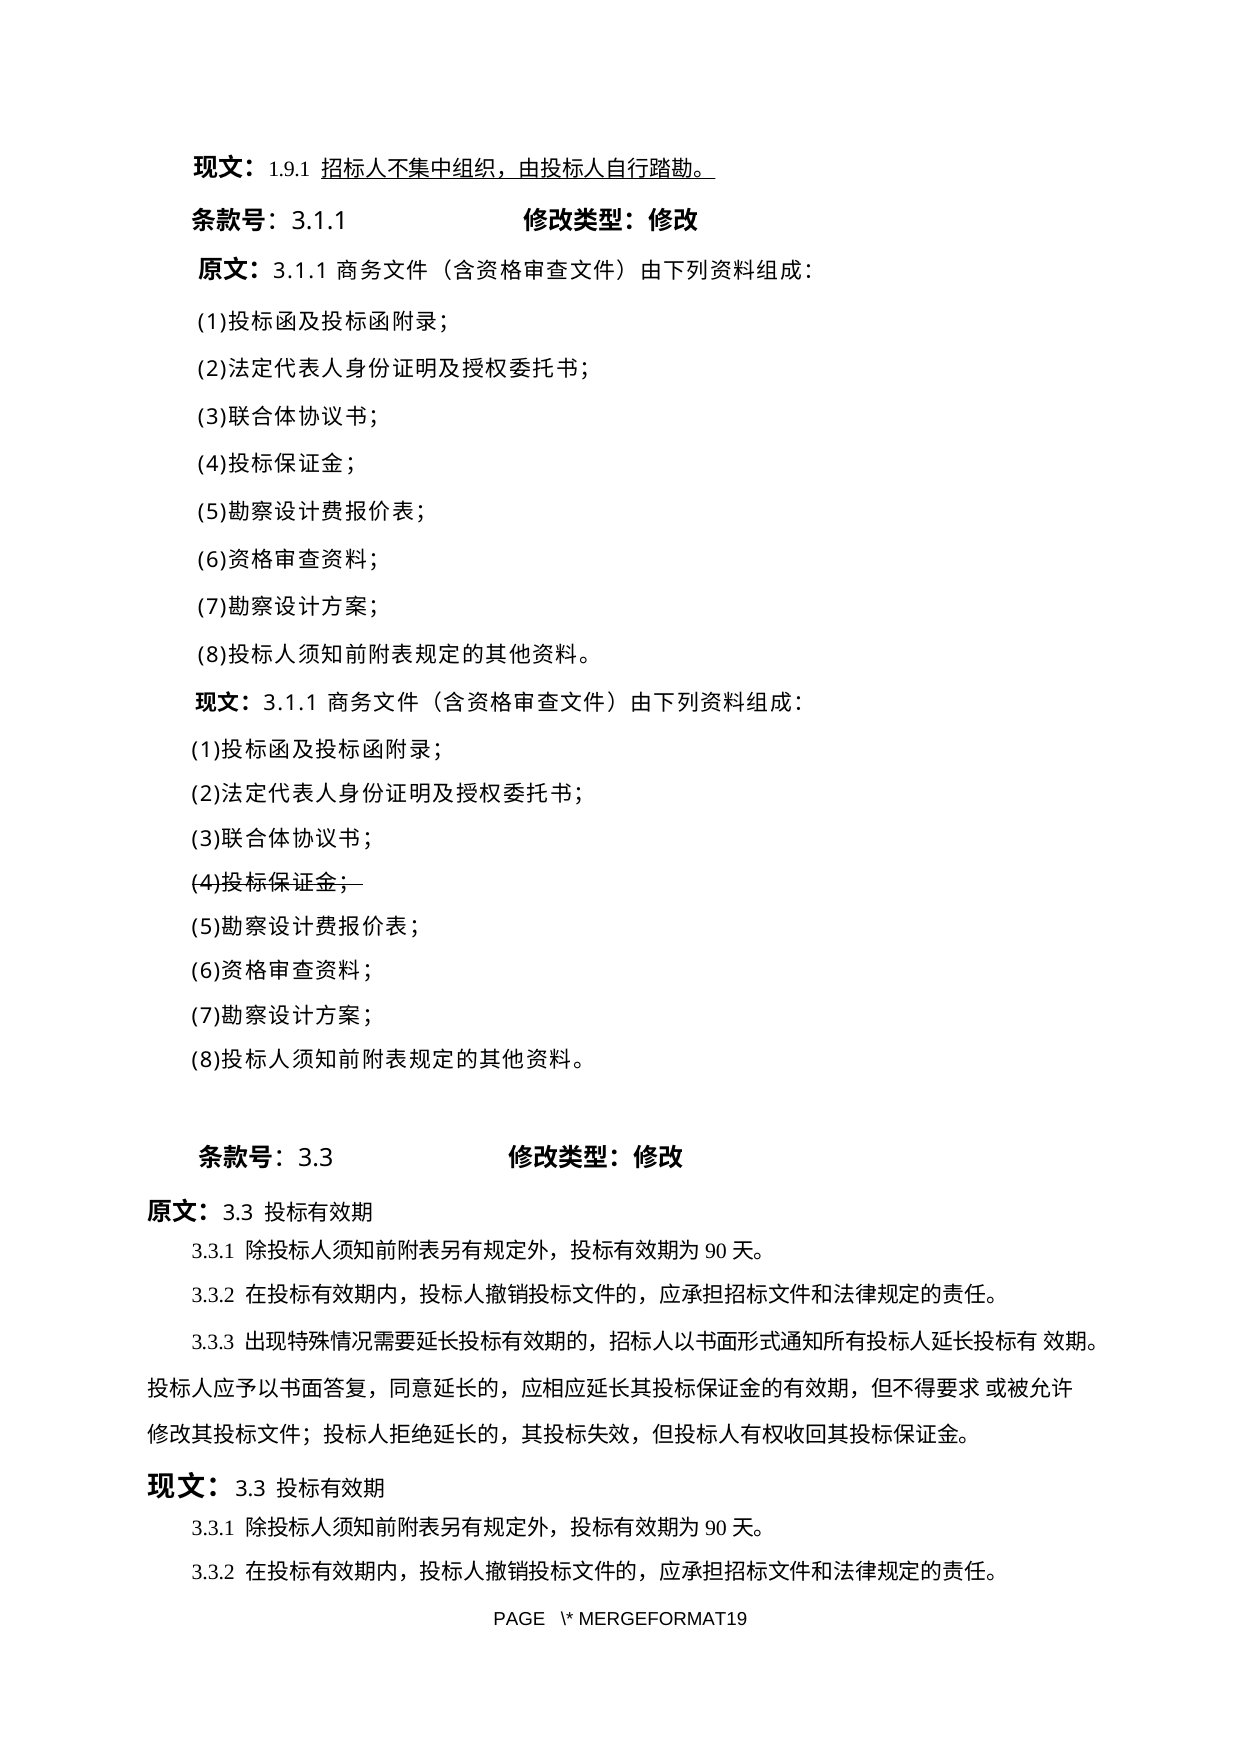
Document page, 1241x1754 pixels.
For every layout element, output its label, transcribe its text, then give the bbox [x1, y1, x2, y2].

text 条款号：3.3 修改类型：修改 [148, 1137, 1093, 1173]
text 原文：3.3 投标有效期 [148, 1192, 1093, 1228]
text (8)投标人须知前附表规定的其他资料。 [148, 637, 1093, 669]
text (3)联合体协议书； [148, 821, 1093, 852]
text (4)投标保证金； [148, 865, 1093, 897]
text (4)投标保证金； [148, 446, 1093, 478]
text (7)勘察设计方案； [148, 998, 1093, 1029]
text (6)资格审查资料； [148, 542, 1093, 573]
text (1)投标函及投标函附录； [148, 304, 1093, 335]
text (7)勘察设计方案； [148, 589, 1093, 621]
text (6)资格审查资料； [148, 953, 1093, 985]
text 3.3.2 在投标有效期内，投标人撤销投标文件的，应承担招标文件和法律规定的责任。 [191, 1279, 1093, 1308]
text (3)联合体协议书； [148, 399, 1093, 431]
text 3.3.1 除投标人须知前附表另有规定外，投标有效期为 90 天。 [191, 1512, 1093, 1541]
text (1)投标函及投标函附录； [148, 732, 1093, 764]
text 条款号：3.1.1 修改类型：修改 [148, 201, 1093, 237]
text 3.3.1 除投标人须知前附表另有规定外，投标有效期为 90 天。 [191, 1235, 1093, 1264]
text 现文：3.3 投标有效期 [148, 1464, 1093, 1505]
text (5)勘察设计费报价表； [148, 494, 1093, 526]
text 现文：1.9.1 招标人不集中组织，由投标人自行踏勘。 [148, 148, 1093, 184]
text (2)法定代表人身份证明及授权委托书； [148, 351, 1093, 383]
text (2)法定代表人身份证明及授权委托书； [148, 776, 1093, 808]
text 3.3.2 在投标有效期内，投标人撤销投标文件的，应承担招标文件和法律规定的责任。 [191, 1557, 1093, 1585]
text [148, 1324, 1092, 1449]
text 原文：3.1.1 商务文件（含资格审查文件）由下列资料组成： [148, 249, 1093, 286]
text (8)投标人须知前附表规定的其他资料。 [148, 1042, 1093, 1074]
text (5)勘察设计费报价表； [148, 909, 1093, 941]
text 现文：3.1.1 商务文件（含资格审查文件）由下列资料组成： [148, 684, 1093, 716]
